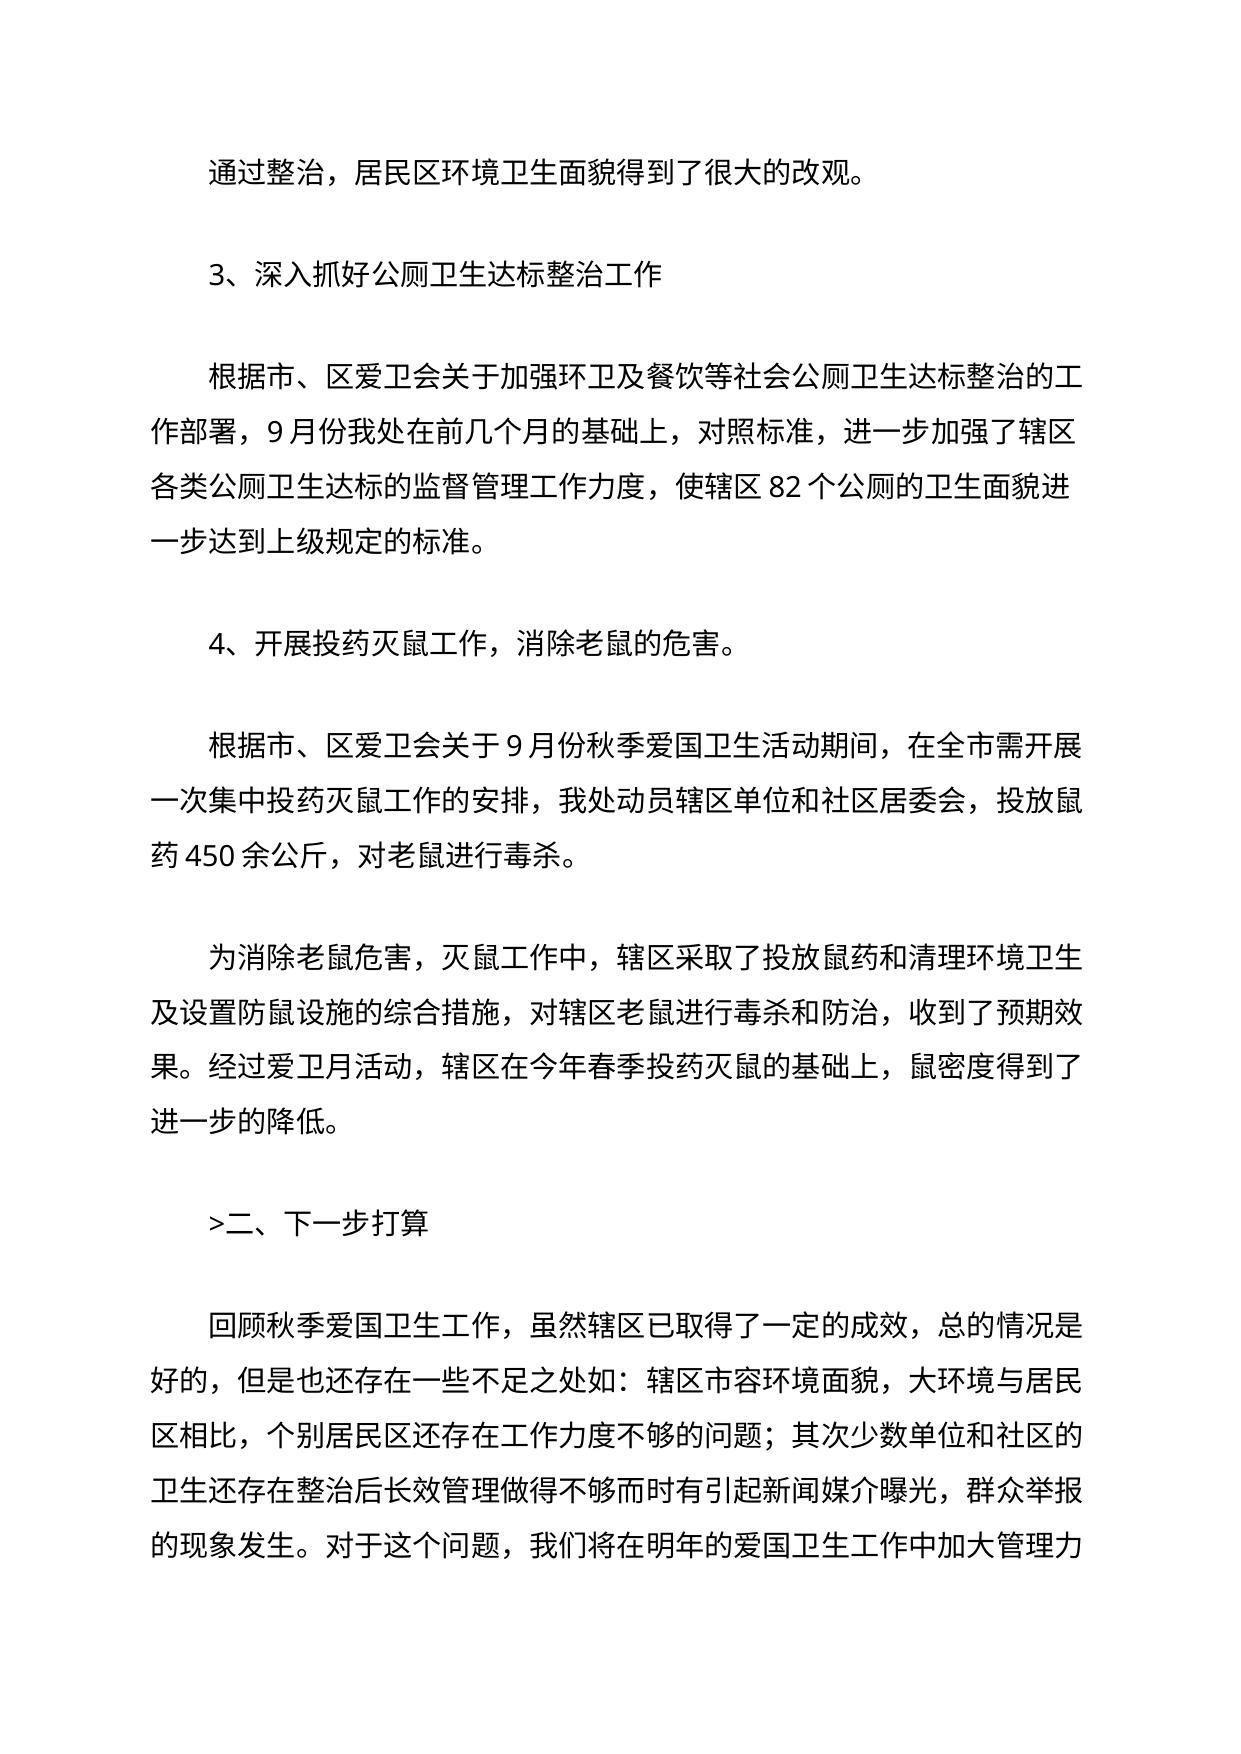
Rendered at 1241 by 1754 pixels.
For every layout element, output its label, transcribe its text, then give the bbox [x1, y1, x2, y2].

text 为消除老鼠危害，灭鼠工作中，辖区采取了投放鼠药和清理环境卫生及设置防鼠设施的综合措施，对辖区老鼠进行毒杀和防治，收到了预期效果。经过爱卫月活动，辖区在今年春季投药灭鼠的基础上，鼠密度得到了进一步的降低。 [150, 934, 1090, 1141]
text 通过整治，居民区环境卫生面貌得到了很大的改观。 [150, 150, 1090, 192]
text 根据市、区爱卫会关于9月份秋季爱国卫生活动期间，在全市需开展一次集中投药灭鼠工作的安排，我处动员辖区单位和社区居委会，投放鼠药450余公斤，对老鼠进行毒杀。 [150, 722, 1090, 875]
text 根据市、区爱卫会关于加强环卫及餐饮等社会公厕卫生达标整治的工作部署，9月份我处在前几个月的基础上，对照标准，进一步加强了辖区各类公厕卫生达标的监督管理工作力度，使辖区82个公厕的卫生面貌进一步达到上级规定的标准。 [150, 354, 1090, 561]
text >二、下一步打算 [150, 1201, 1090, 1243]
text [150, 1303, 1090, 1564]
text 4、开展投药灭鼠工作，消除老鼠的危害。 [150, 620, 1090, 663]
text 3、深入抓好公厕卫生达标整治工作 [150, 252, 1090, 294]
